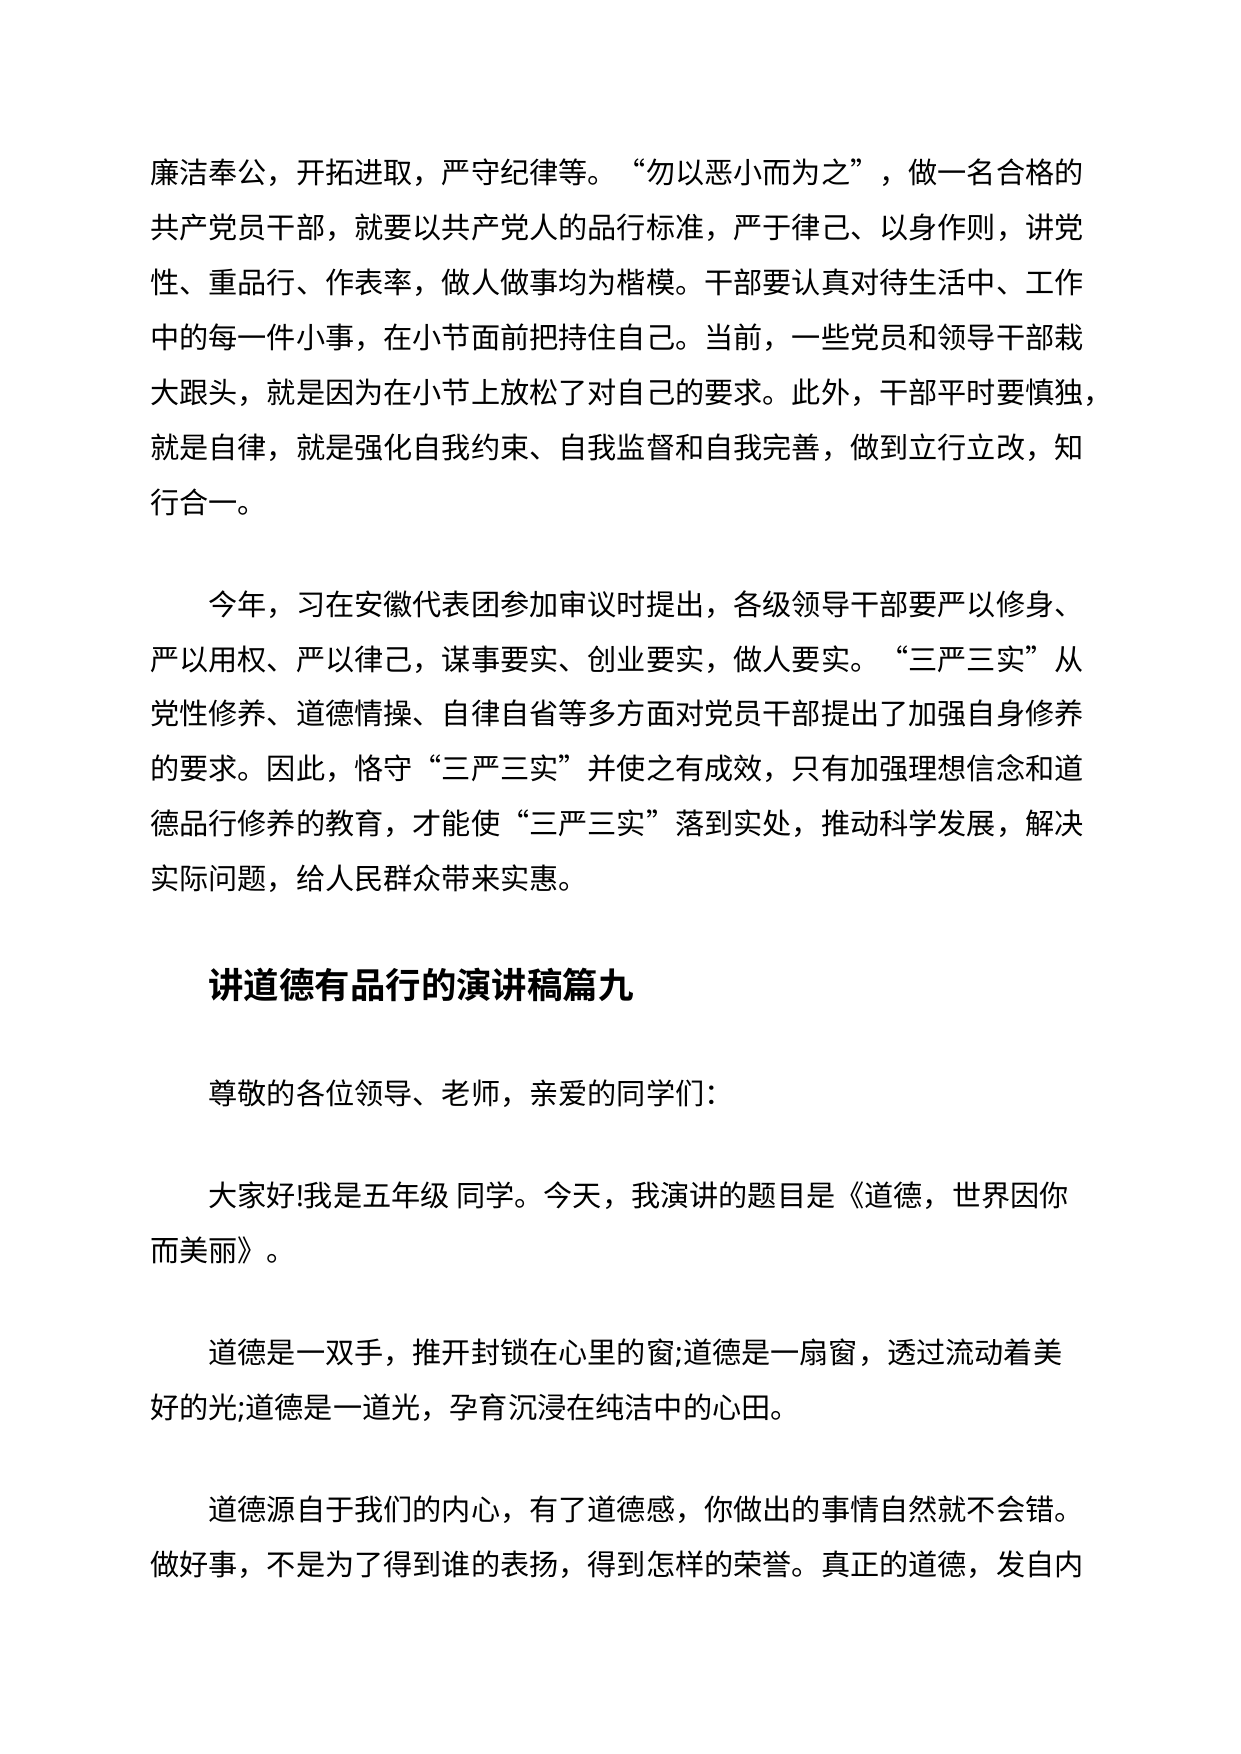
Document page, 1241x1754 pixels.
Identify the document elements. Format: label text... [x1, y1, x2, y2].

text 讲道德有品行的演讲稿篇九 [150, 957, 1090, 1009]
text 大家好!我是五年级 同学。今天，我演讲的题目是《道德，世界因你而美丽》。 [150, 1173, 1090, 1270]
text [150, 1486, 1090, 1583]
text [150, 150, 1090, 522]
text 道德是一双手，推开封锁在心里的窗;道德是一扇窗，透过流动着美好的光;道德是一道光，孕育沉浸在纯洁中的心田。 [150, 1329, 1090, 1427]
text 尊敬的各位领导、老师，亲爱的同学们： [150, 1071, 1090, 1113]
text 今年，习在安徽代表团参加审议时提出，各级领导干部要严以修身、严以用权、严以律己，谋事要实、创业要实，做人要实。“三严三实”从党性修养、道德情操、自律自省等多方面对党员干部提出了加强自身修养的要求。因此，恪守“三严三实”并使之有成效，只有加强理想信念和道德品行修养的教育，才能使“三严三实”落到实处，推动科学发展，解决实际问题，给人民群众带来实惠。 [150, 581, 1090, 898]
